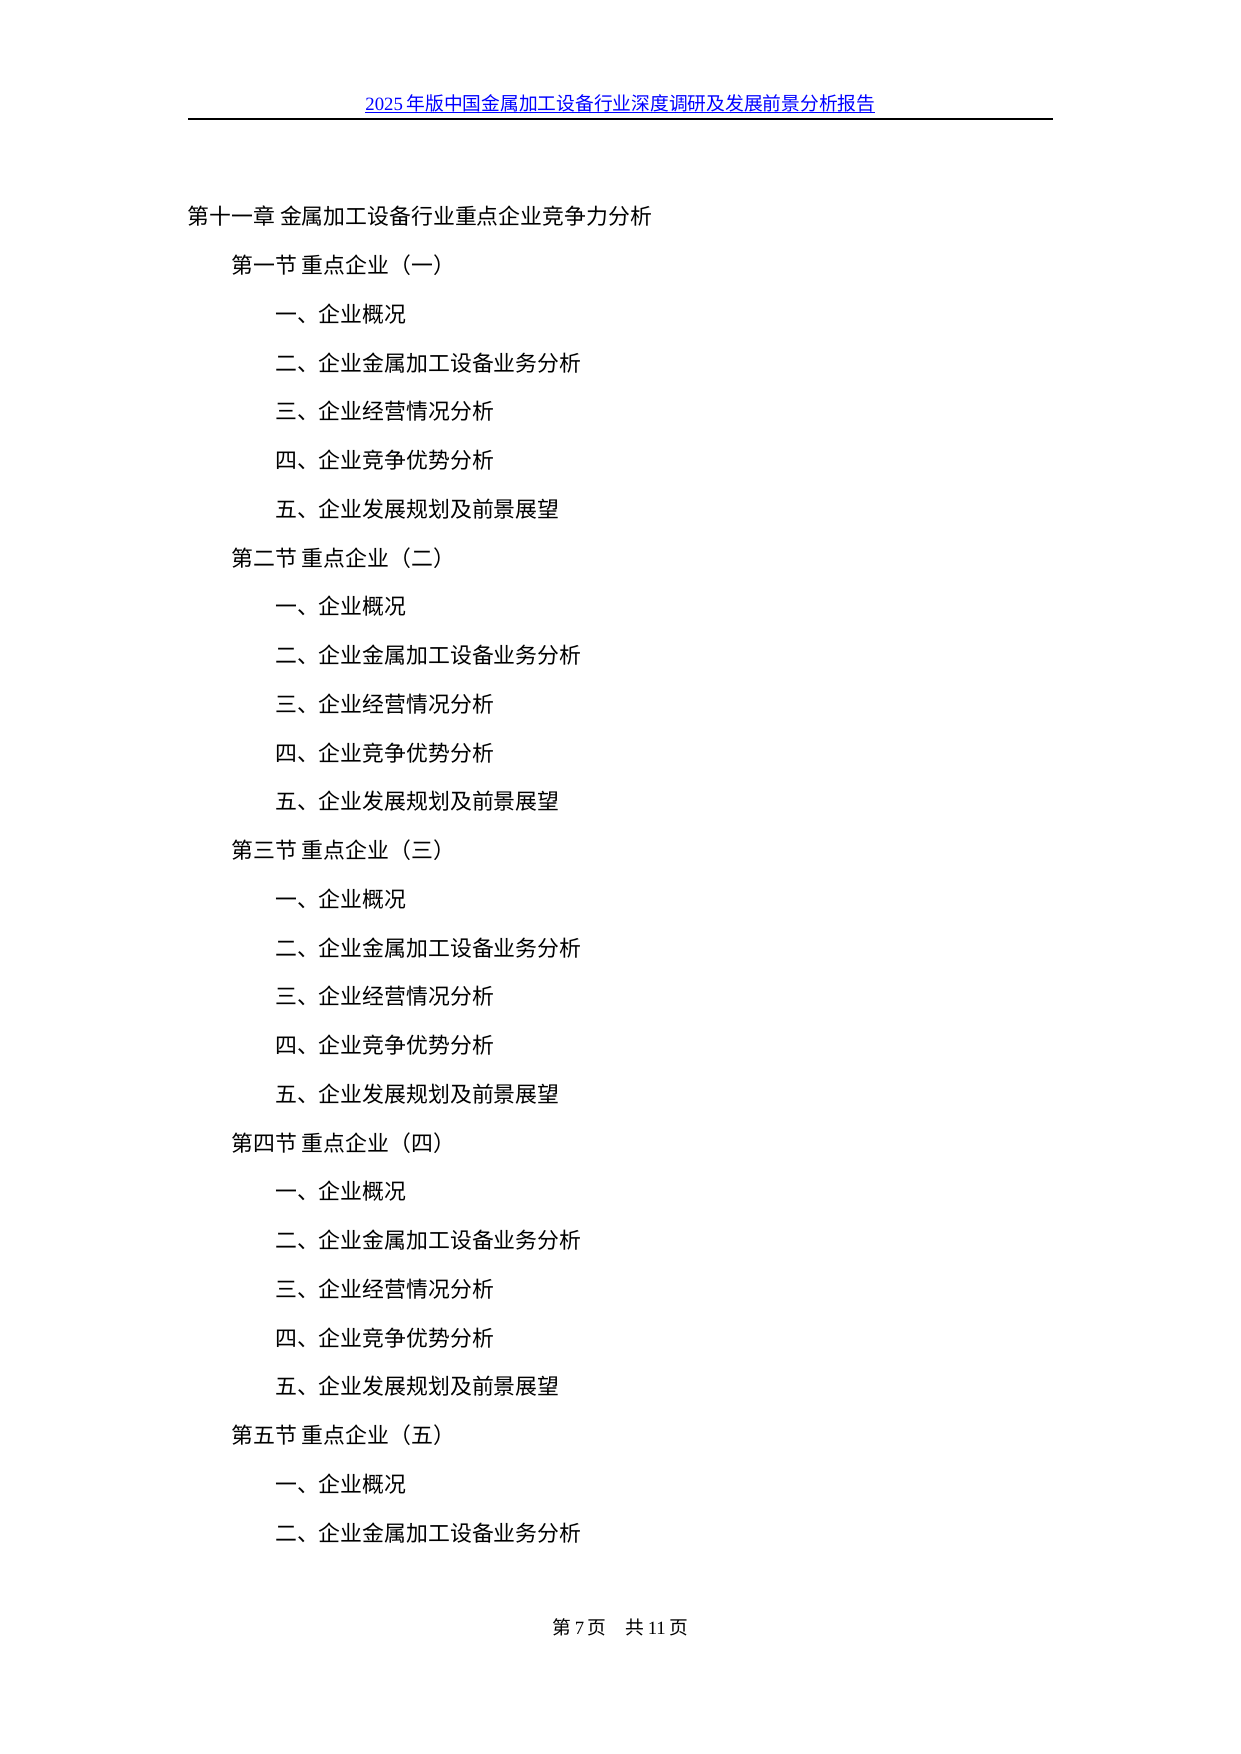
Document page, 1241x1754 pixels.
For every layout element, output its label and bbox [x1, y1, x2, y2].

text [187, 150, 1053, 1548]
